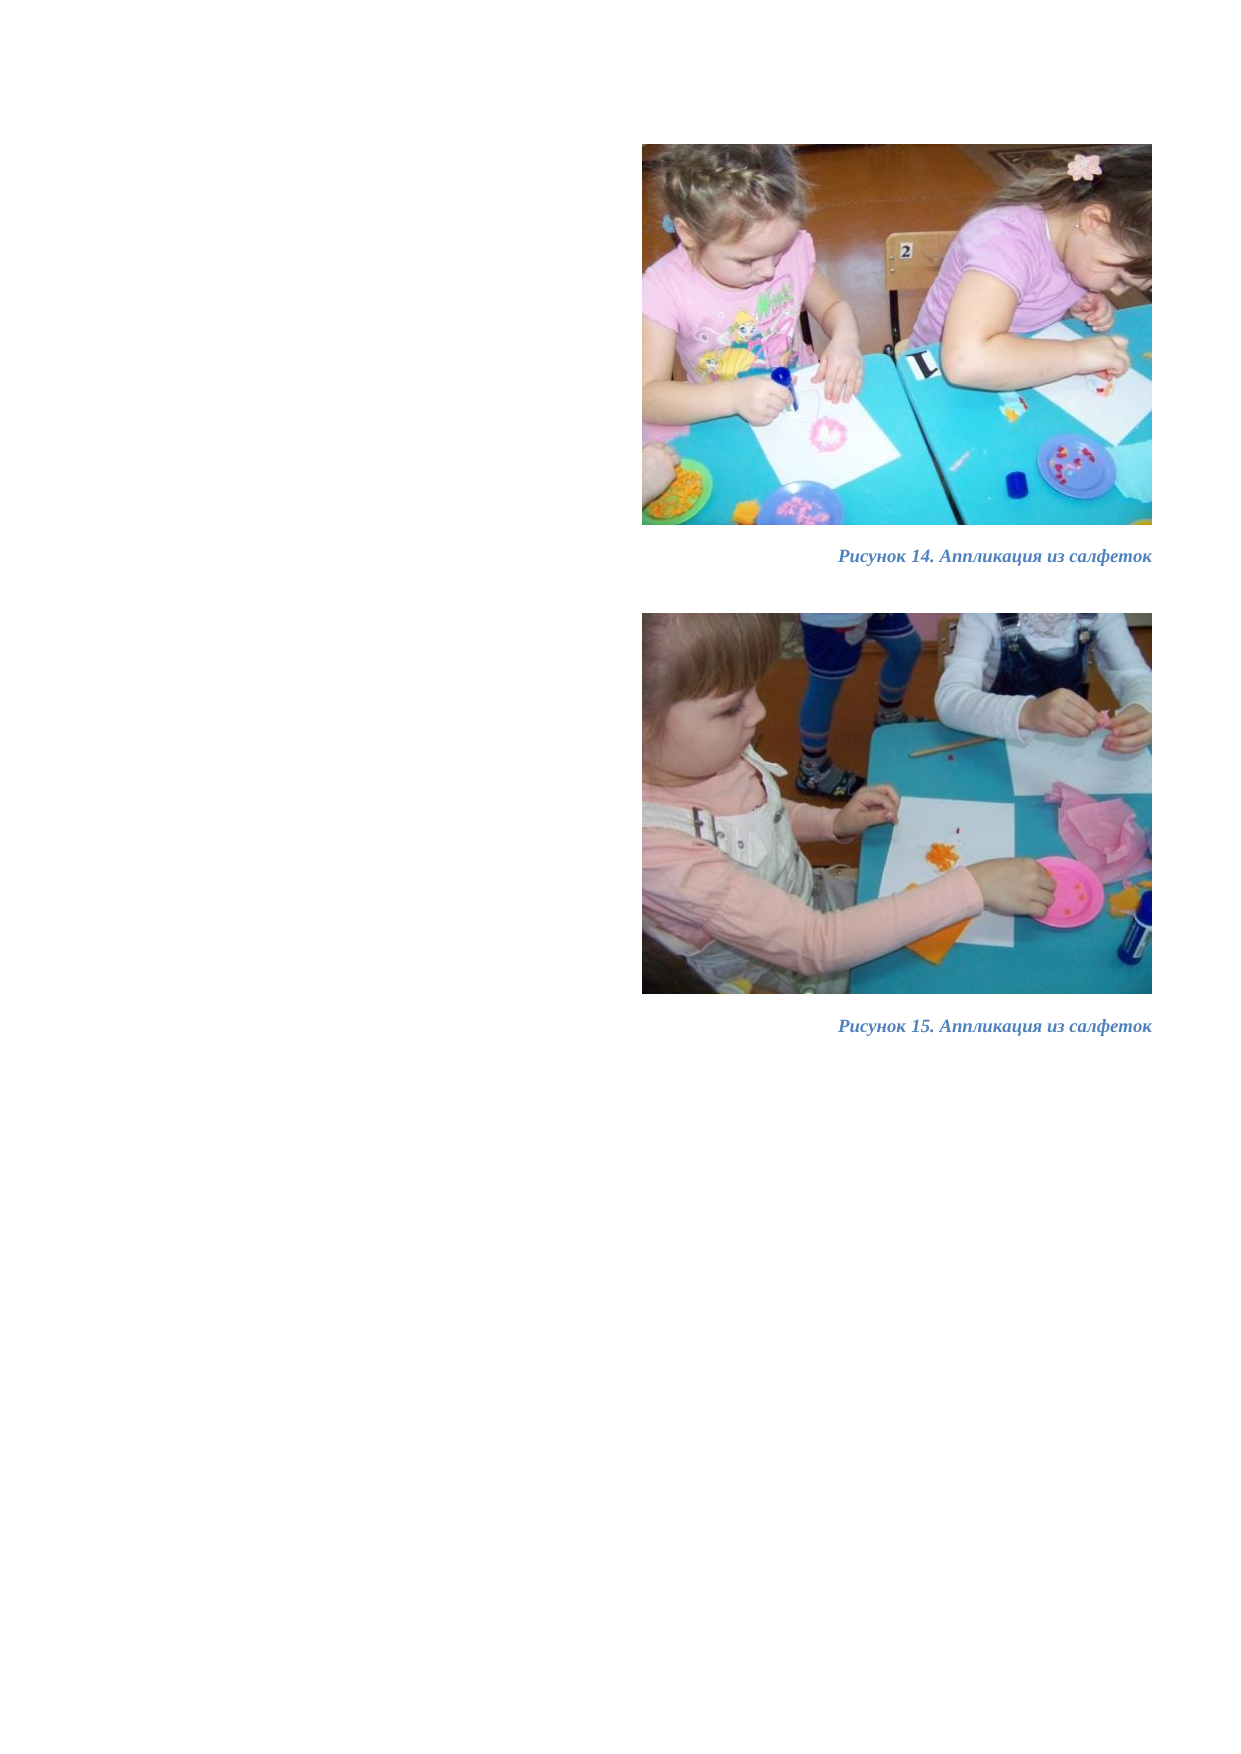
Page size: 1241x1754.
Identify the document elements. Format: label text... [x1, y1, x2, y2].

text Рисунок 14. Аппликация из салфеток [177, 545, 1152, 567]
picture [642, 613, 1152, 994]
picture [642, 144, 1152, 525]
text Рисунок 15. Аппликация из салфеток [177, 1014, 1152, 1036]
